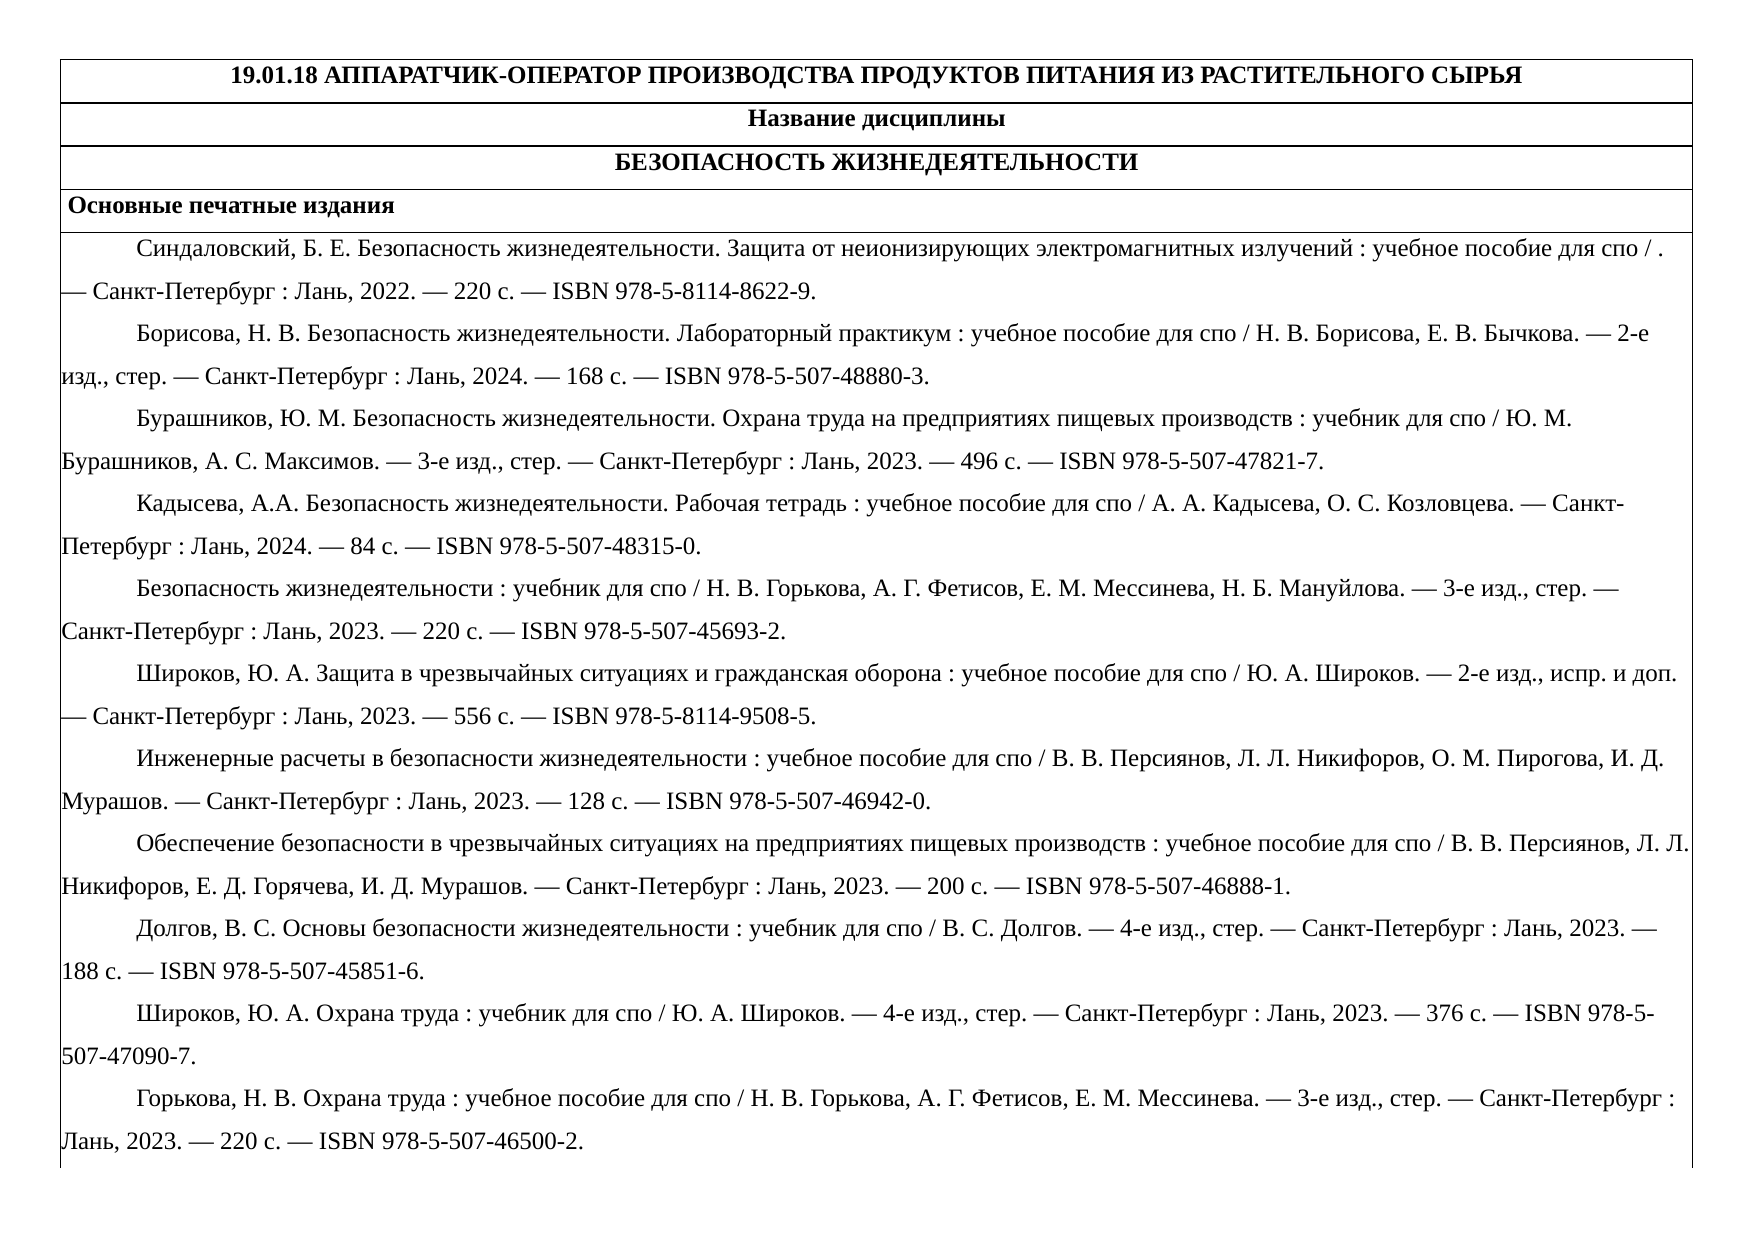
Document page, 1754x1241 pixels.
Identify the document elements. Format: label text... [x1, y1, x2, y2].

table_header 19.01.18 АППАРАТЧИК-ОПЕРАТОР ПРОИЗВОДСТВА ПРОДУКТОВ ПИТАНИЯ ИЗ РАСТИТЕЛЬНОГО СЫРЬЯ [61, 60, 1692, 102]
table_cell Горькова, Н. В. Охрана труда : учебное пособие для спо / Н. В. Горькова, А. Г. Фетисов, Е. М. Мессинева. — 3-е изд., стер. — Санкт-Петербург : Лань, 2023. — 220 с. — ISBN 978-5-507-46500-2. [61, 1083, 1692, 1168]
table_cell Основные печатные издания [61, 190, 1692, 232]
table_cell Кадысева, А.А. Безопасность жизнедеятельности. Рабочая тетрадь : учебное пособие для спо / А. А. Кадысева, О. С. Козловцева. — Санкт-Петербург : Лань, 2024. — 84 с. — ISBN 978-5-507-48315-0. [61, 488, 1692, 573]
table_cell Обеспечение безопасности в чрезвычайных ситуациях на предприятиях пищевых производств : учебное пособие для спо / В. В. Персиянов, Л. Л. Никифоров, Е. Д. Горячева, И. Д. Мурашов. — Санкт-Петербург : Лань, 2023. — 200 с. — ISBN 978-5-507-46888-1. [61, 828, 1692, 913]
table_cell Широков, Ю. А. Защита в чрезвычайных ситуациях и гражданская оборона : учебное пособие для спо / Ю. А. Широков. — 2-е изд., испр. и доп. — Санкт-Петербург : Лань, 2023. — 556 с. — ISBN 978-5-8114-9508-5. [61, 658, 1692, 743]
table_cell Безопасность жизнедеятельности : учебник для спо / Н. В. Горькова, А. Г. Фетисов, Е. М. Мессинева, Н. Б. Мануйлова. — 3-е изд., стер. — Санкт-Петербург : Лань, 2023. — 220 с. — ISBN 978-5-507-45693-2. [61, 573, 1692, 658]
table_cell Название дисциплины [61, 104, 1692, 145]
table_cell Инженерные расчеты в безопасности жизнедеятельности : учебное пособие для спо / В. В. Персиянов, Л. Л. Никифоров, О. М. Пирогова, И. Д. Мурашов. — Санкт-Петербург : Лань, 2023. — 128 с. — ISBN 978-5-507-46942-0. [61, 743, 1692, 828]
table_cell БЕЗОПАСНОСТЬ ЖИЗНЕДЕЯТЕЛЬНОСТИ [61, 147, 1692, 188]
table_cell Широков, Ю. А. Охрана труда : учебник для спо / Ю. А. Широков. — 4-е изд., стер. — Санкт-Петербург : Лань, 2023. — 376 с. — ISBN 978-5-507-47090-7. [61, 998, 1692, 1083]
table_cell Бурашников, Ю. М. Безопасность жизнедеятельности. Охрана труда на предприятиях пищевых производств : учебник для спо / Ю. М. Бурашников, А. С. Максимов. — 3-е изд., стер. — Санкт-Петербург : Лань, 2023. — 496 с. — ISBN 978-5-507-47821-7. [61, 403, 1692, 488]
table_cell Синдаловский, Б. Е. Безопасность жизнедеятельности. Защита от неионизирующих электромагнитных излучений : учебное пособие для спо / . — Санкт-Петербург : Лань, 2022. — 220 с. — ISBN 978-5-8114-8622-9. [61, 233, 1692, 318]
table_cell Долгов, В. С. Основы безопасности жизнедеятельности : учебник для спо / В. С. Долгов. — 4-е изд., стер. — Санкт-Петербург : Лань, 2023. — 188 с. — ISBN 978-5-507-45851-6. [61, 913, 1692, 998]
table_cell Борисова, Н. В. Безопасность жизнедеятельности. Лабораторный практикум : учебное пособие для спо / Н. В. Борисова, Е. В. Бычкова. — 2-е изд., стер. — Санкт-Петербург : Лань, 2024. — 168 с. — ISBN 978-5-507-48880-3. [61, 318, 1692, 403]
